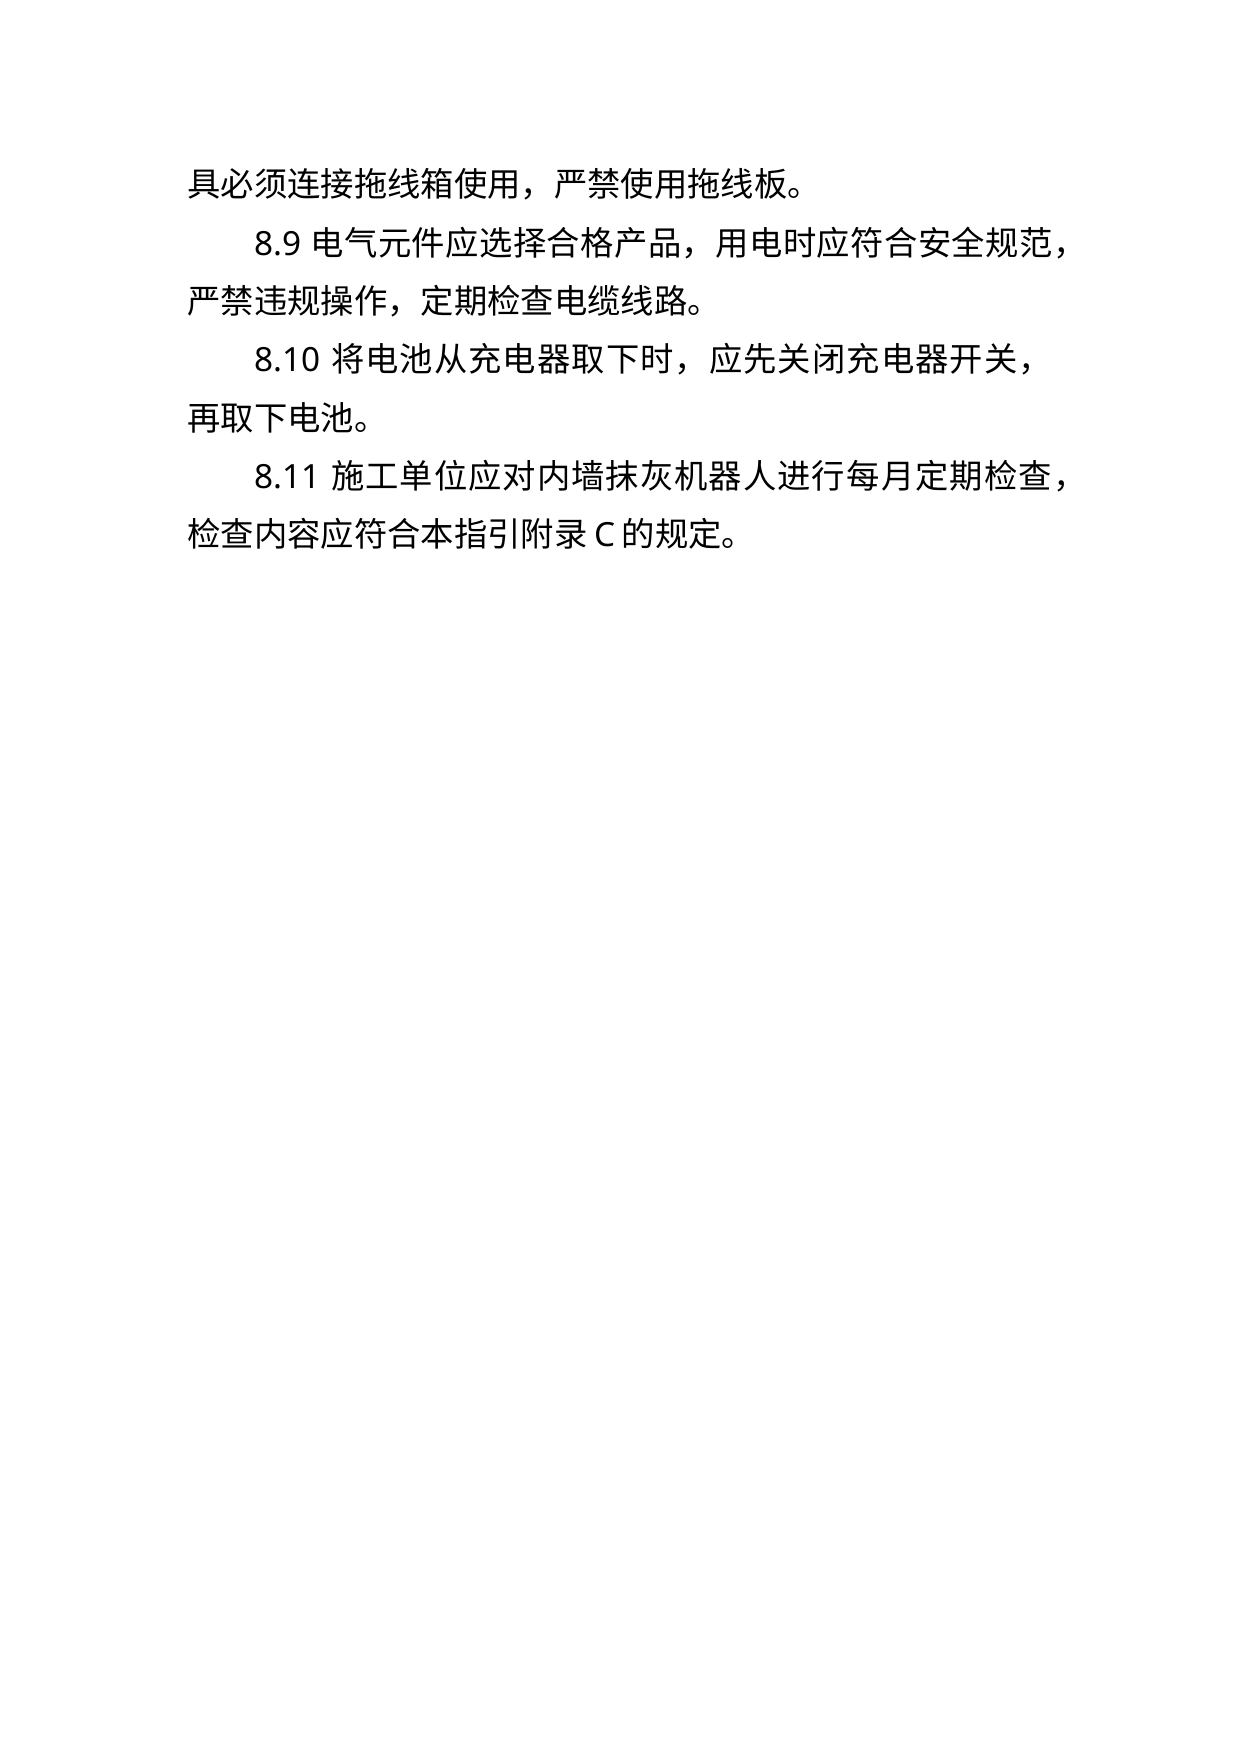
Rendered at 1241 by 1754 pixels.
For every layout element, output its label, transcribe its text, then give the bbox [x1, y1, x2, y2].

text 8.10 将电池从充电器取下时，应先关闭充电器开关，再取下电池。 [187, 325, 1053, 442]
text 8.9 电气元件应选择合格产品，用电时应符合安全规范，严禁违规操作，定期检查电缆线路。 [187, 208, 1053, 325]
text 8.11 施工单位应对内墙抹灰机器人进行每月定期检查，检查内容应符合本指引附录C的规定。 [187, 442, 1053, 558]
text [187, 150, 1053, 208]
